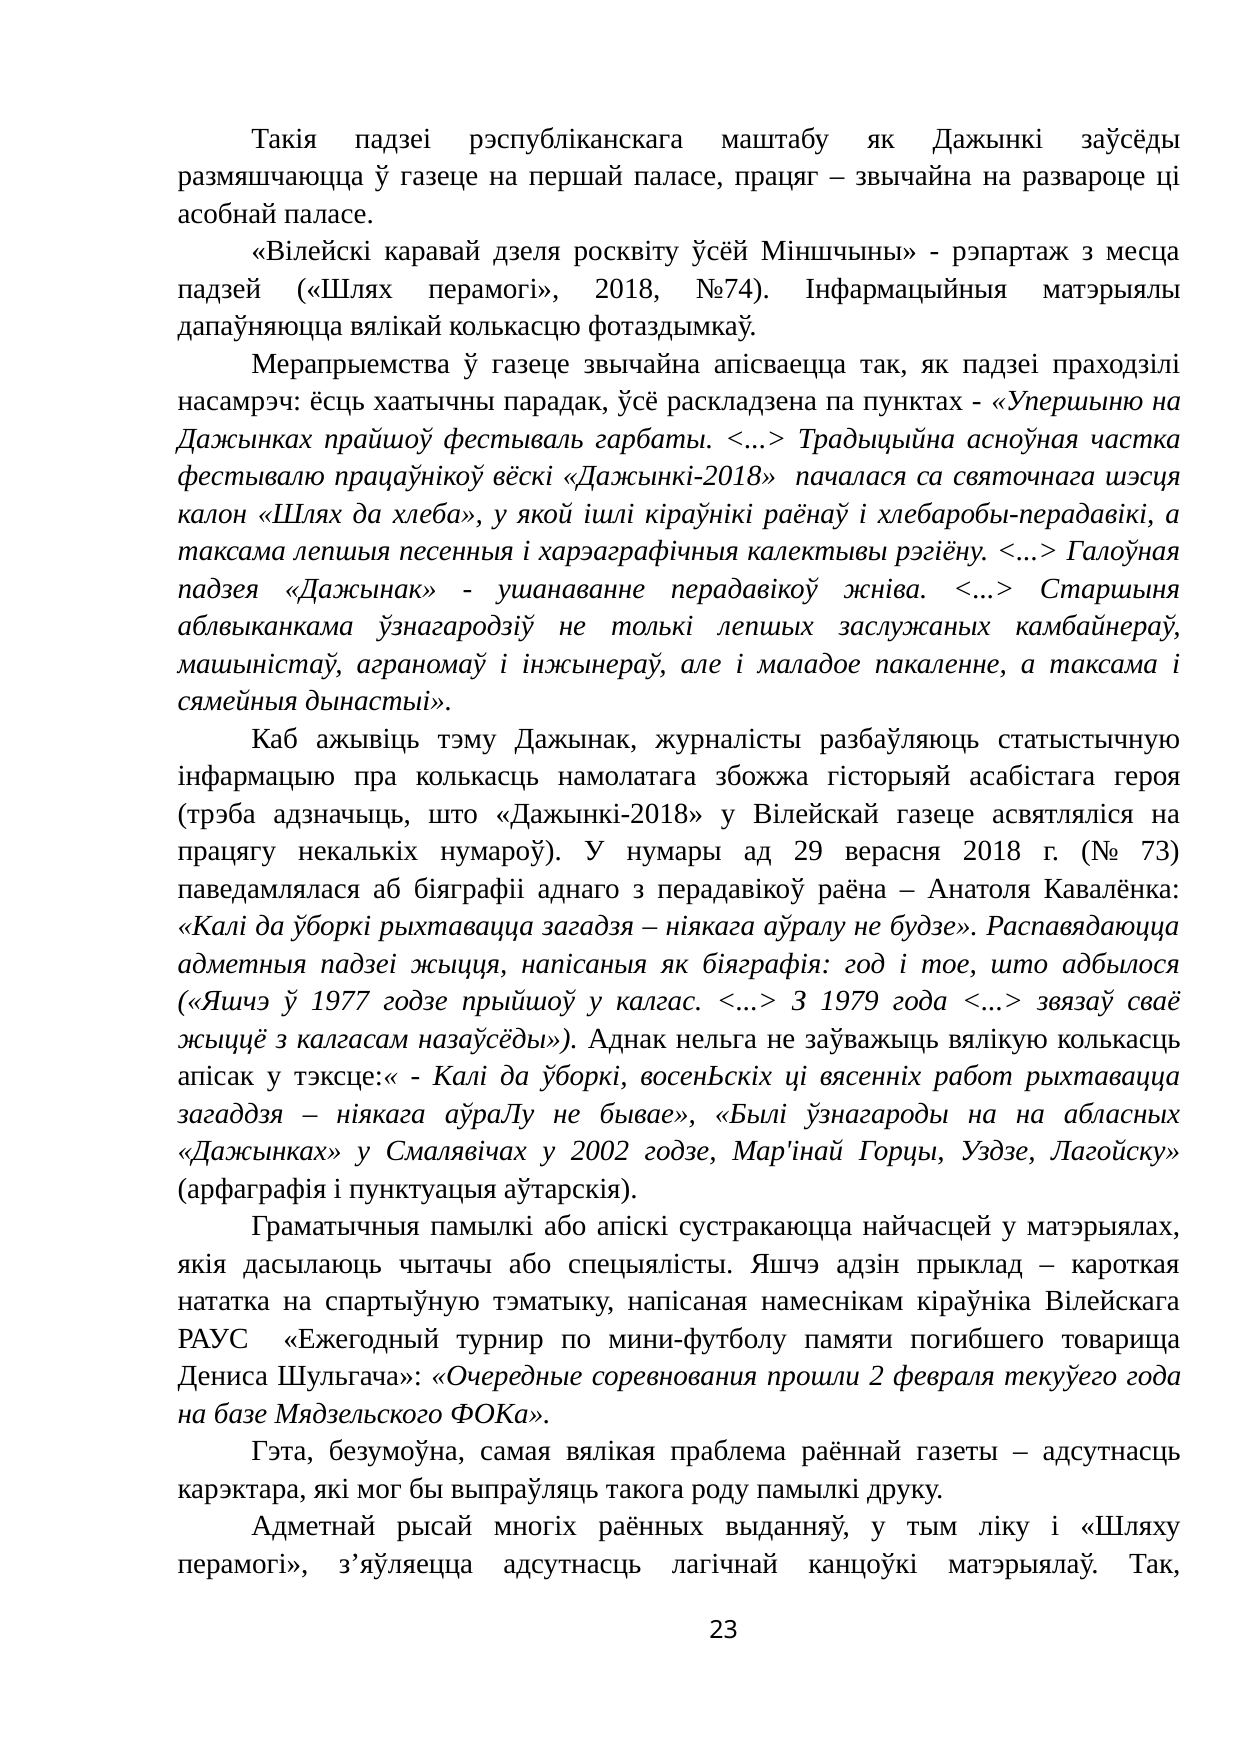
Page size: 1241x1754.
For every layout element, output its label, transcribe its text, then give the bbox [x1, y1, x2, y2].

text Такія падзеі рэспубліканскага маштабу як Дажынкі заўсёды размяшчаюцца ў газеце на першай паласе, працяг – звычайна на развароце ці асобнай паласе. [177, 118, 1181, 231]
text Гэта, безумоўна, самая вялікая праблема раённай газеты – адсутнасць карэктара, які мог бы выпраўляць такога роду памылкі друку. [177, 1431, 1181, 1506]
text «Вілейскі каравай дзеля росквіту ўсёй Міншчыны» - рэпартаж з месца падзей («Шлях перамогі», 2018, №74). Інфармацыйныя матэрыялы дапаўняюцца вялікай колькасцю фотаздымкаў. [177, 231, 1181, 343]
text Каб ажывіць тэму Дажынак, журналісты разбаўляюць статыстычную інфармацыю пра колькасць намолатага збожжа гісторыяй асабістага героя (трэба адзначыць, што «Дажынкі-2018» у Вілейскай газеце асвятляліся на працягу некалькіх нумароў). У нумары ад 29 верасня 2018 г. (№ 73) паведамлялася аб біяграфіі аднаго з перадавікоў раёна – Анатоля Кавалёнка: «Калі да ўборкі рыхтавацца загадзя – ніякага аўралу не будзе». Распавядаюцца адметныя падзеі жыцця, напісаныя як біяграфія: год і тое, што адбылося («Яшчэ ў 1977 годзе прыйшоў у калгас. <...> З 1979 года <...> звязаў сваё жыццё з калгасам назаўсёды»). Аднак нельга не заўважыць вялікую колькасць апісак у тэксце:« - Калі да ўборкі, восенЬскіх ці вясенніх работ рыхтавацца загаддзя – ніякага аўраЛу не бывае», «Былі ўзнагароды на на абласных «Дажынках» у Смалявічах у 2002 годзе, Мар'інай Горцы, Уздзе, Лагойску» (арфаграфія і пунктуацыя аўтарскія). [177, 718, 1181, 1206]
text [177, 1506, 1181, 1581]
text Мерапрыемства ў газеце звычайна апісваецца так, як падзеі праходзілі насамрэч: ёсць хаатычны парадак, ўсё раскладзена па пунктах - «Упершыню на Дажынках прайшоў фестываль гарбаты. <...> Традыцыйна асноўная частка фестывалю працаўнікоў вёскі «Дажынкі-2018» пачалася са святочнага шэсця калон «Шлях да хлеба», у якой ішлі кіраўнікі раёнаў і хлебаробы-перадавікі, а таксама лепшыя песенныя і харэаграфічныя калектывы рэгіёну. <...> Галоўная падзея «Дажынак» - ушанаванне перадавікоў жніва. <...> Старшыня аблвыканкама ўзнагародзіў не толькі лепшых заслужаных камбайнераў, машыністаў, аграномаў і інжынераў, але і маладое пакаленне, а таксама і сямейныя дынастыі». [177, 343, 1181, 718]
text Граматычныя памылкі або апіскі сустракаюцца найчасцей у матэрыялах, якія дасылаюць чытачы або спецыялісты. Яшчэ адзін прыклад – кароткая нататка на спартыўную тэматыку, напісаная намеснікам кіраўніка Вілейскага РАУС «Ежегодный турнир по мини-футболу памяти погибшего товарища Дениса Шульгача»: «Очередные соревнования прошли 2 февраля текуўего года на базе Мядзельского ФОКа». [177, 1206, 1181, 1431]
